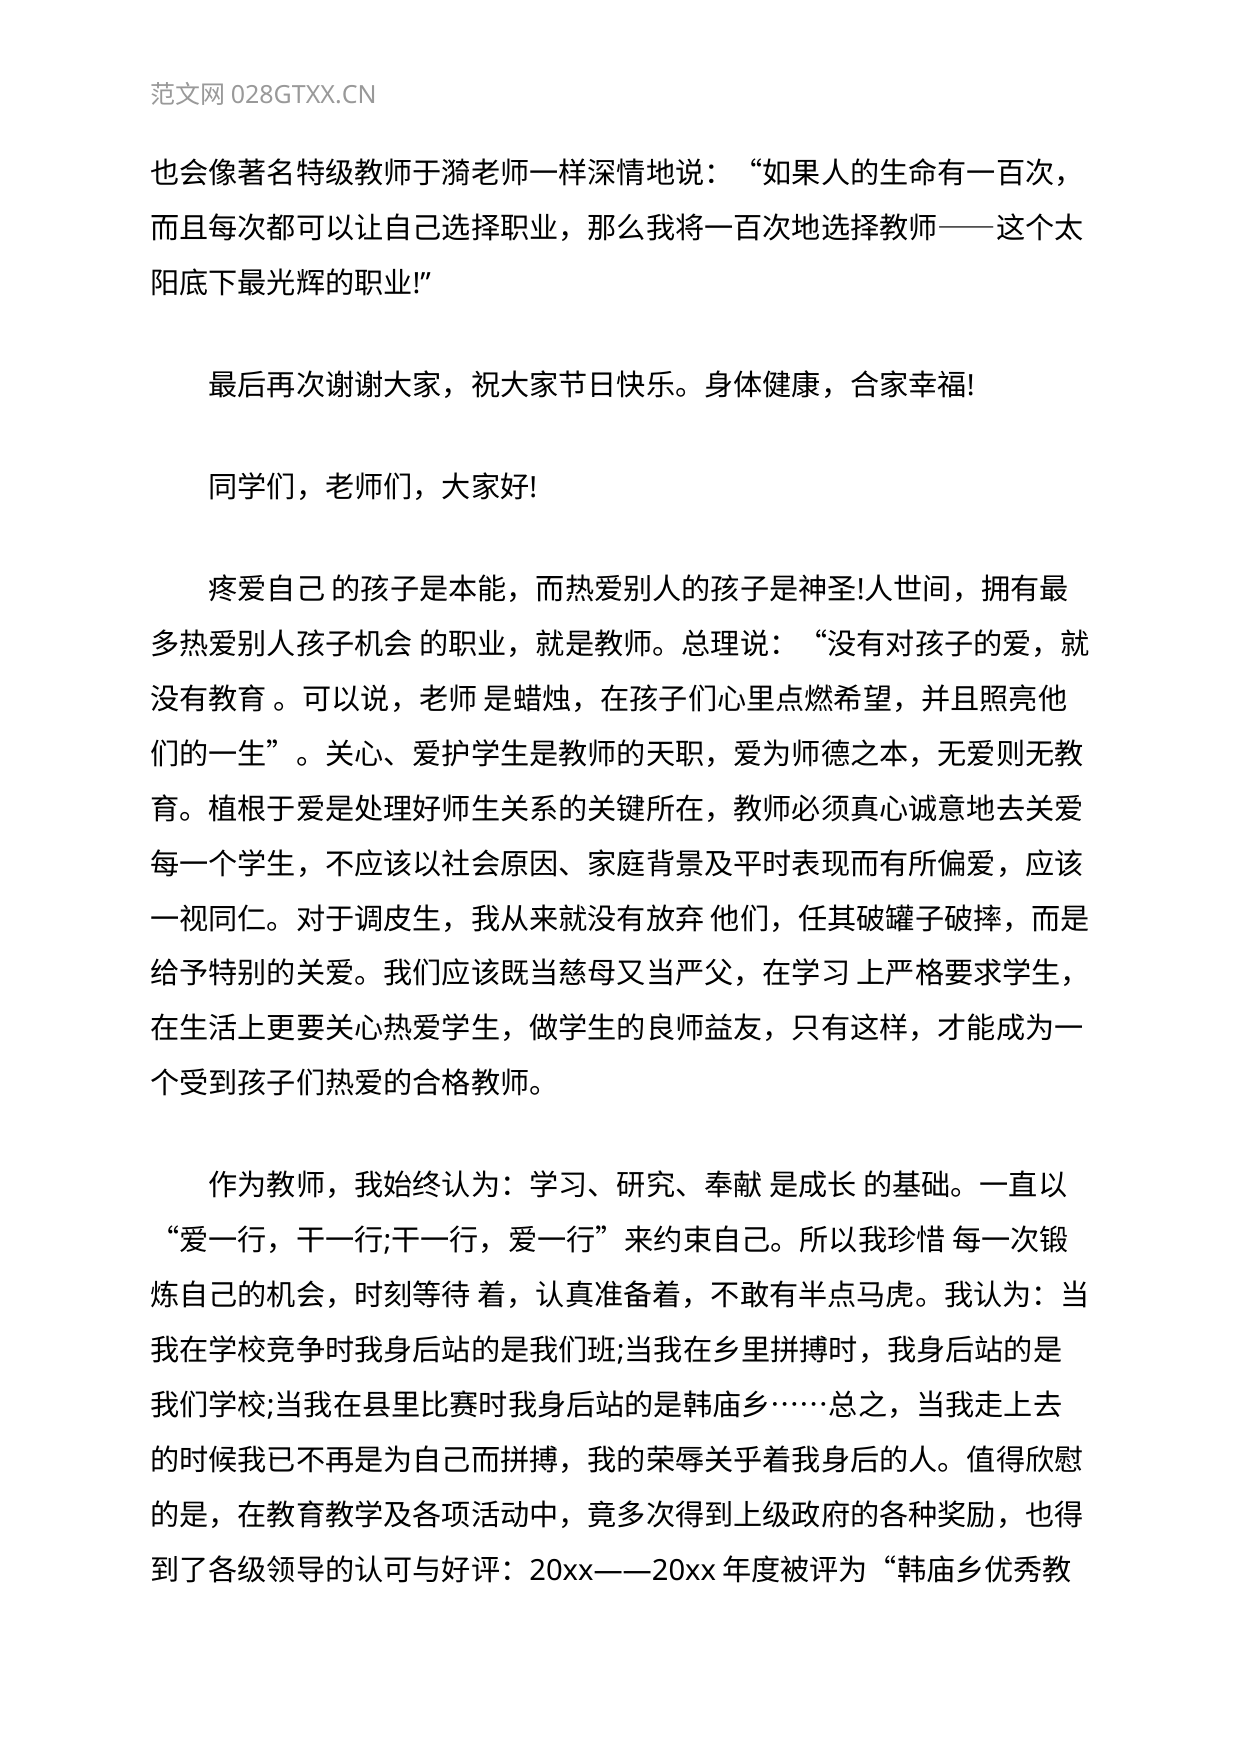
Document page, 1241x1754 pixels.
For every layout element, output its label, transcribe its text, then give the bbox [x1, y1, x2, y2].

text 疼爱自己 的孩子是本能，而热爱别人的孩子是神圣!人世间，拥有最多热爱别人孩子机会 的职业，就是教师。总理说：“没有对孩子的爱，就没有教育 。可以说，老师 是蜡烛，在孩子们心里点燃希望，并且照亮他们的一生”。关心、爱护学生是教师的天职，爱为师德之本，无爱则无教育。植根于爱是处理好师生关系的关键所在，教师必须真心诚意地去关爱每一个学生，不应该以社会原因、家庭背景及平时表现而有所偏爱，应该一视同仁。对于调皮生，我从来就没有放弃 他们，任其破罐子破摔，而是给予特别的关爱。我们应该既当慈母又当严父，在学习 上严格要求学生，在生活上更要关心热爱学生，做学生的良师益友，只有这样，才能成为一个受到孩子们热爱的合格教师。 [150, 566, 1090, 1102]
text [150, 150, 1090, 302]
text 同学们，老师们，大家好! [150, 464, 1090, 506]
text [150, 1162, 1090, 1589]
text 最后再次谢谢大家，祝大家节日快乐。身体健康，合家幸福! [150, 362, 1090, 404]
